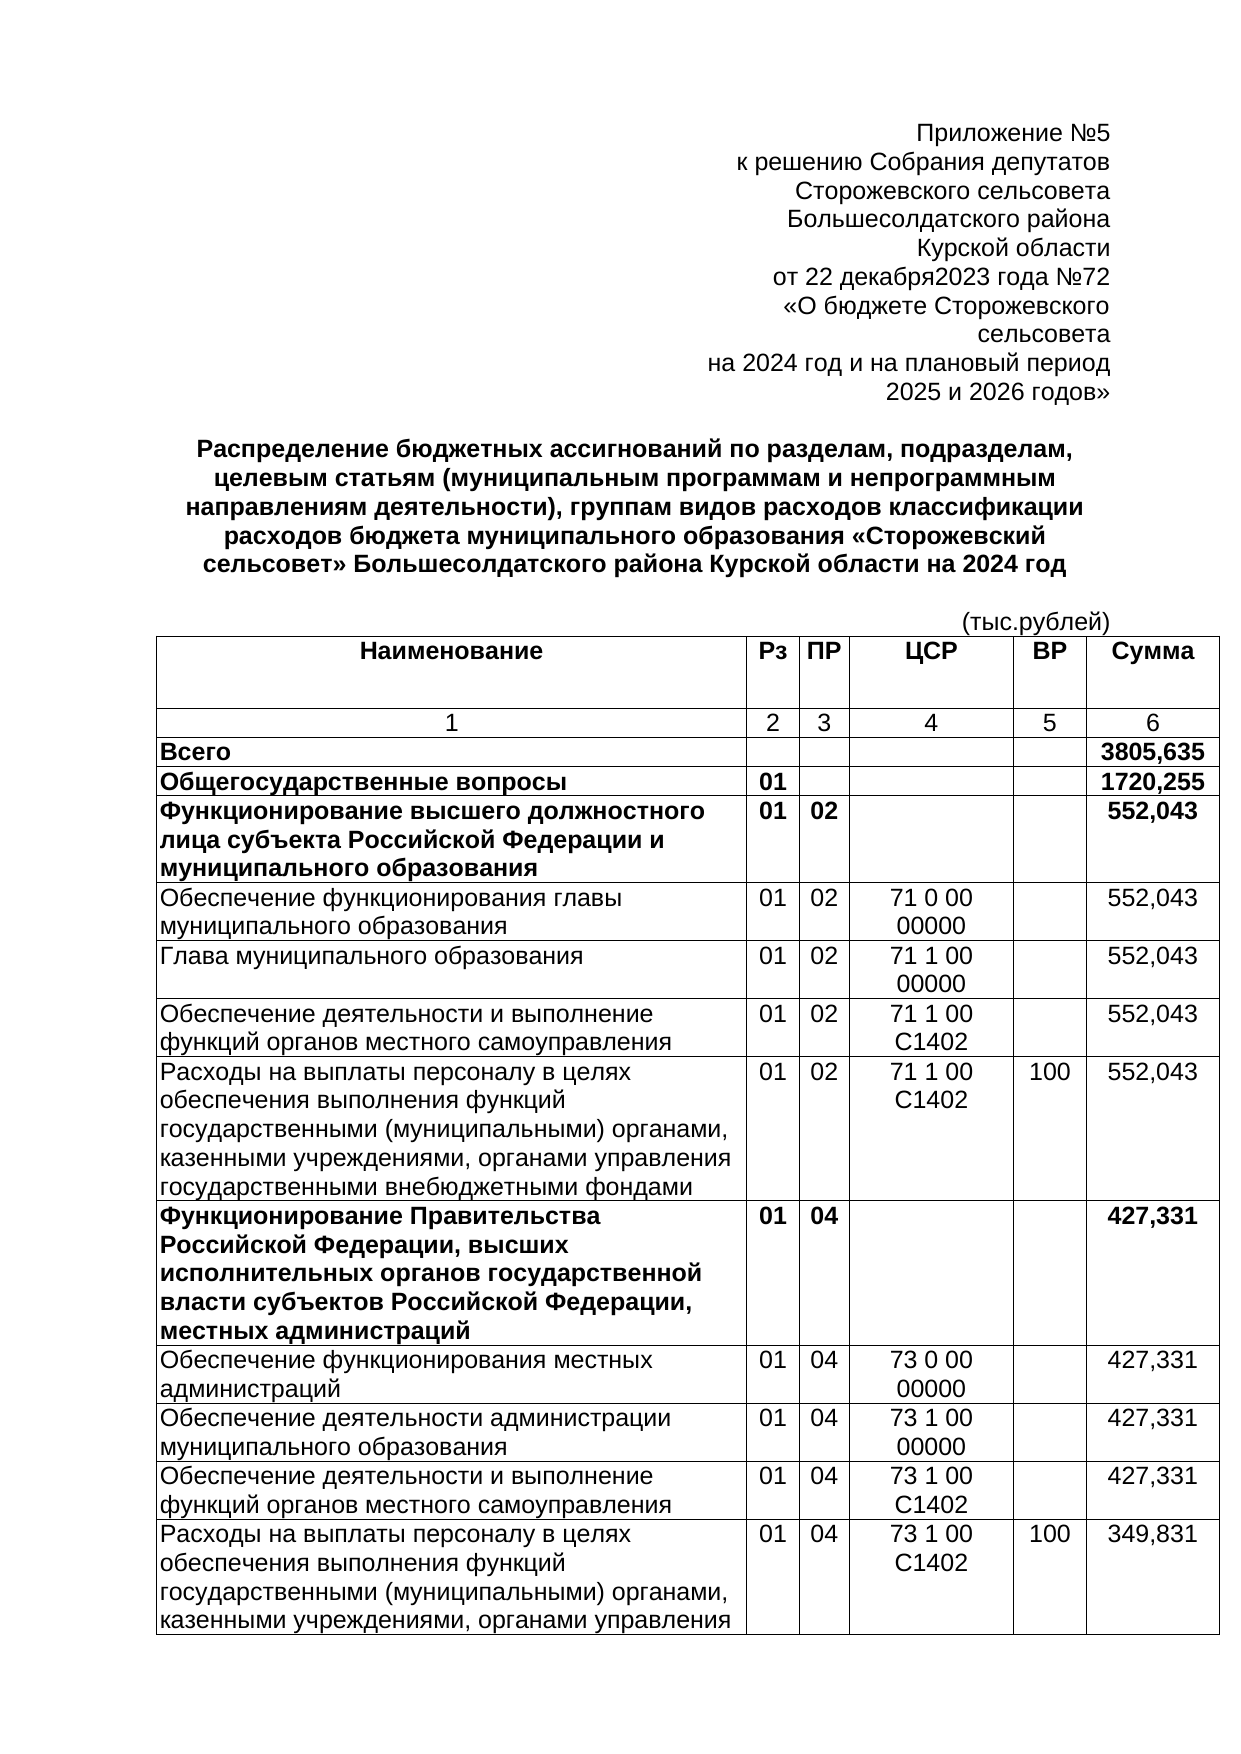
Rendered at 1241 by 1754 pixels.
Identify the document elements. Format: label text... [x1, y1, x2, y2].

table_cell Функционирование высшего должностного лица субъекта Российской Федерации и муниципального образования [157, 796, 746, 882]
table_cell 552,043 [1087, 1057, 1219, 1200]
table_cell 01 [747, 1057, 799, 1200]
text на 2024 год и на плановый период [159, 348, 1110, 377]
table_cell [850, 738, 1013, 766]
table_cell Обеспечение деятельности и выполнение функций органов местного самоуправления [157, 1462, 746, 1519]
table_cell 02 [800, 999, 849, 1056]
table_cell [1014, 1462, 1086, 1519]
table_cell [850, 767, 1013, 795]
table_cell [800, 767, 849, 795]
table_cell 01 [747, 796, 799, 882]
table_cell 1 [157, 709, 746, 737]
table_cell 71 1 00 С1402 [850, 999, 1013, 1056]
table_header ПР [800, 637, 849, 707]
table_cell [1014, 796, 1086, 882]
table_cell [1014, 1404, 1086, 1461]
table_cell 02 [800, 883, 849, 940]
text 2025 и 2026 годов» [159, 377, 1110, 406]
table_cell 427,331 [1087, 1346, 1219, 1403]
table_cell 100 [1014, 1057, 1086, 1200]
table_cell 427,331 [1087, 1462, 1219, 1519]
table_cell 02 [800, 796, 849, 882]
table_cell 04 [800, 1462, 849, 1519]
table_cell Обеспечение функционирования местных администраций [157, 1346, 746, 1403]
table_cell 3805,635 [1087, 738, 1219, 766]
table_cell 01 [747, 1201, 799, 1345]
table_cell Всего [157, 738, 746, 766]
table_cell 349,831 [1087, 1520, 1219, 1634]
table_header Рз [747, 637, 799, 707]
table_cell [747, 738, 799, 766]
text «О бюджете Сторожевского сельсовета [159, 291, 1110, 348]
table_cell 04 [800, 1404, 849, 1461]
table_cell 73 1 00 00000 [850, 1404, 1013, 1461]
table_cell 01 [747, 1520, 799, 1634]
table_cell 01 [747, 999, 799, 1056]
table_header ЦСР [850, 637, 1013, 707]
table_cell 04 [800, 1346, 849, 1403]
table_cell 4 [850, 709, 1013, 737]
text от 22 декабря2023 года №72 [159, 262, 1110, 291]
table_cell 5 [1014, 709, 1086, 737]
table_cell 01 [747, 767, 799, 795]
table_header ВР [1014, 637, 1086, 707]
text Сторожевского сельсовета [159, 176, 1110, 204]
text Большесолдатского района [159, 204, 1110, 233]
table_cell 04 [800, 1520, 849, 1634]
text Распределение бюджетных ассигнований по разделам, подразделам, целевым статьям (муниципальным программам и непрограммным направлениям деятельности), группам видов расходов классификации расходов бюджета муниципального образования «Сторожевский сельсовет» Большесолдатского района Курской области на 2024 год [159, 434, 1110, 578]
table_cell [157, 1520, 746, 1634]
table_cell 73 1 00 С1402 [850, 1462, 1013, 1519]
table_cell 6 [1087, 709, 1219, 737]
table_cell [1014, 738, 1086, 766]
table_cell Обеспечение деятельности администрации муниципального образования [157, 1404, 746, 1461]
table_cell 71 1 00 С1402 [850, 1057, 1013, 1200]
text Курской области [159, 233, 1110, 262]
table_cell 552,043 [1087, 941, 1219, 998]
table_cell 02 [800, 1057, 849, 1200]
table_cell [1014, 883, 1086, 940]
table_cell 3 [800, 709, 849, 737]
table_cell Функционирование Правительства Российской Федерации, высших исполнительных органов государственной власти субъектов Российской Федерации, местных администраций [157, 1201, 746, 1345]
table_cell 71 0 00 00000 [850, 883, 1013, 940]
table_header Сумма [1087, 637, 1219, 707]
table_cell 427,331 [1087, 1404, 1219, 1461]
table_cell [1014, 999, 1086, 1056]
table_cell 73 0 00 00000 [850, 1346, 1013, 1403]
table_header Наименование [157, 637, 746, 707]
table_cell 100 [1014, 1520, 1086, 1634]
table_cell 2 [747, 709, 799, 737]
text (тыс.рублей) [159, 607, 1110, 636]
table_cell 01 [747, 1462, 799, 1519]
table_cell 427,331 [1087, 1201, 1219, 1345]
table_cell Обеспечение деятельности и выполнение функций органов местного самоуправления [157, 999, 746, 1056]
table_cell 1720,255 [1087, 767, 1219, 795]
table_cell 01 [747, 883, 799, 940]
table_cell [800, 738, 849, 766]
table_cell 04 [800, 1201, 849, 1345]
table_cell Общегосударственные вопросы [157, 767, 746, 795]
table_cell [1014, 941, 1086, 998]
table_cell [1014, 767, 1086, 795]
table_cell [1014, 1346, 1086, 1403]
text к решению Собрания депутатов [159, 147, 1110, 176]
table_cell 73 1 00 С1402 [850, 1520, 1013, 1634]
table_cell [850, 796, 1013, 882]
table_cell [1014, 1201, 1086, 1345]
table_cell 01 [747, 1404, 799, 1461]
table_cell 02 [800, 941, 849, 998]
table_cell Глава муниципального образования [157, 941, 746, 998]
table_cell 01 [747, 1346, 799, 1403]
table_cell Обеспечение функционирования главы муниципального образования [157, 883, 746, 940]
text Приложение №5 [159, 118, 1110, 147]
table_cell 71 1 00 00000 [850, 941, 1013, 998]
table_cell 01 [747, 941, 799, 998]
table_cell 552,043 [1087, 999, 1219, 1056]
table_cell [850, 1201, 1013, 1345]
table_cell 552,043 [1087, 796, 1219, 882]
table_cell 552,043 [1087, 883, 1219, 940]
